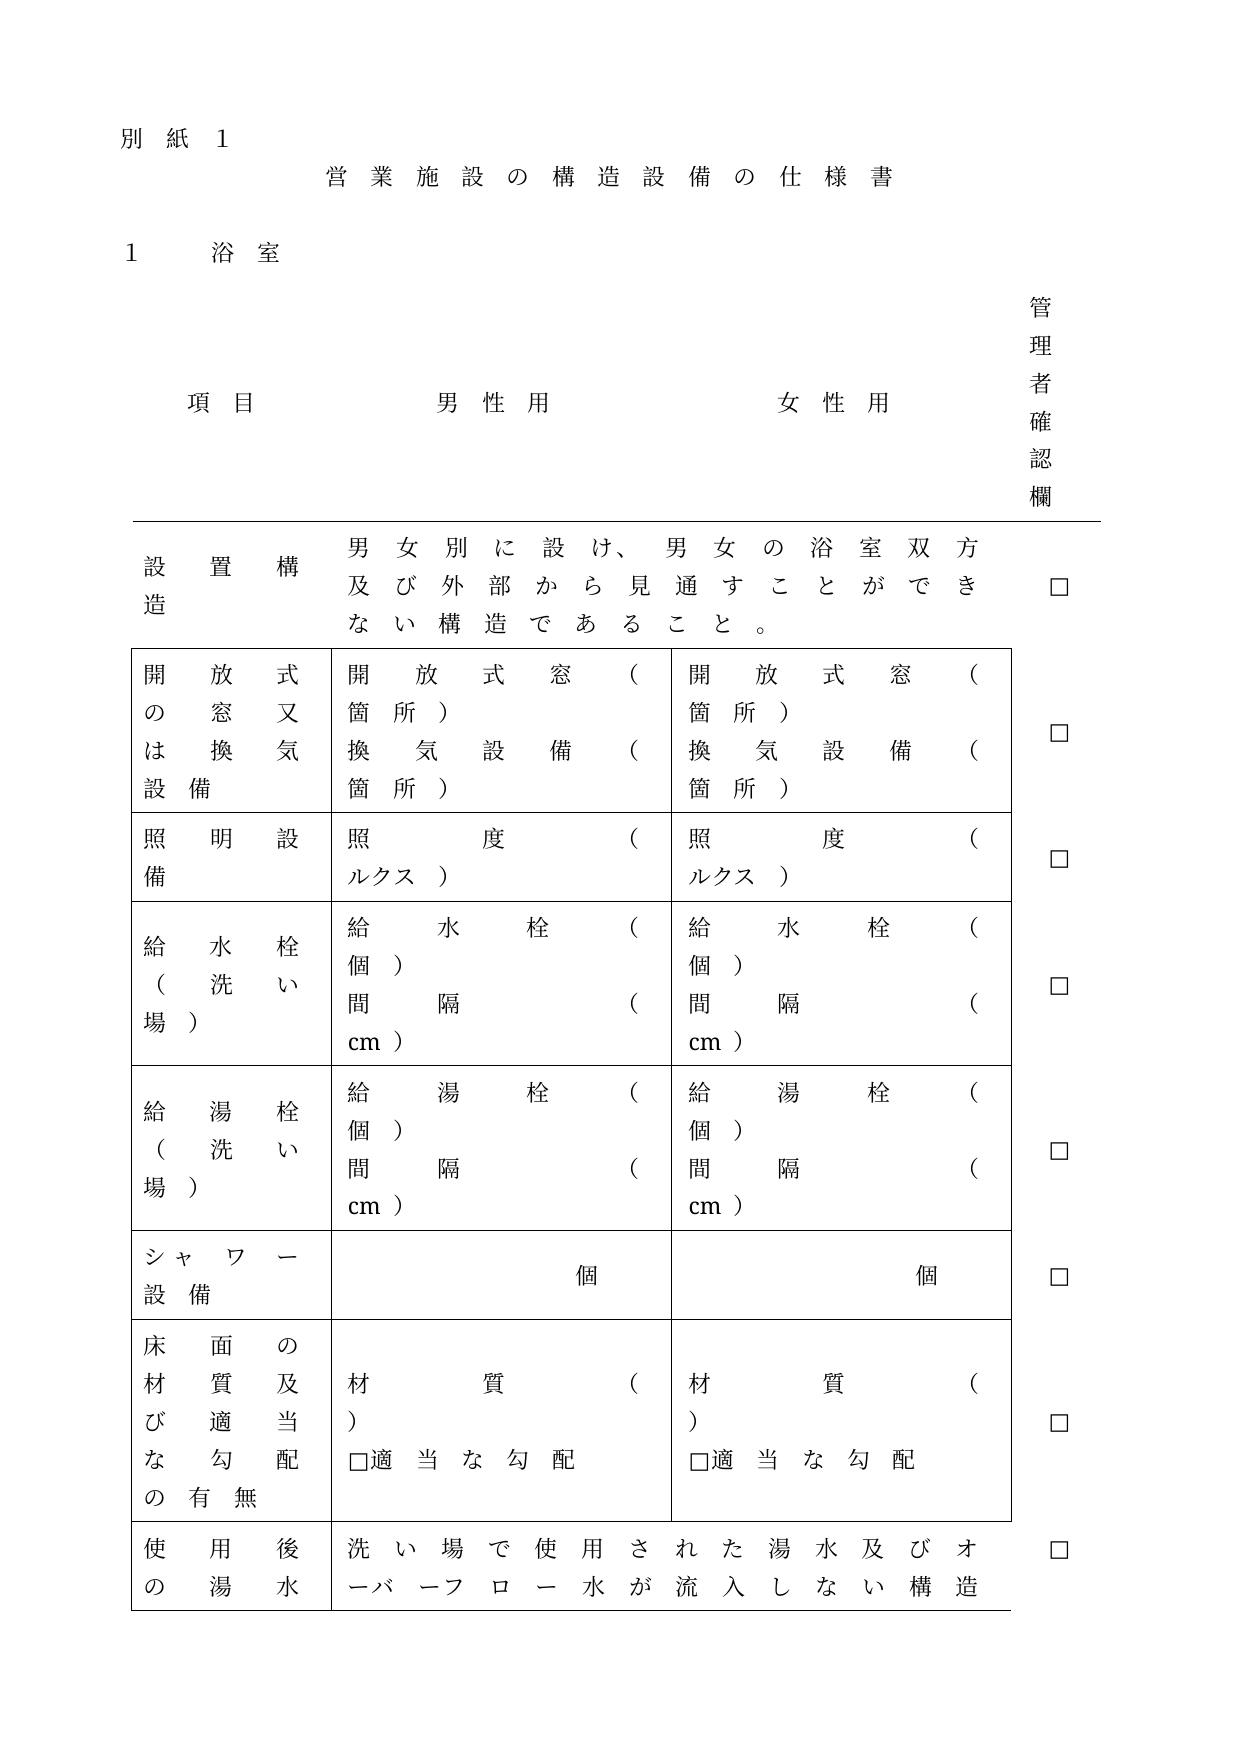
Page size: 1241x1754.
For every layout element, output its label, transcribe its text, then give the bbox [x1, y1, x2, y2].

table_cell □ [1011, 522, 1101, 647]
table_cell □ [1012, 648, 1101, 812]
table_cell 給水栓（洗い場） [132, 902, 331, 1065]
table_cell 開放式の窓又は換気設備 [132, 649, 331, 812]
table_cell 給湯栓（ 個） 間隔 （ cm） [672, 1066, 1011, 1230]
table_cell 給湯栓（洗い場） [132, 1066, 331, 1230]
table_cell 個 [332, 1231, 671, 1319]
text １ 浴室 [121, 232, 1120, 270]
table_cell □ [1012, 812, 1101, 901]
table_cell 開放式窓（ 箇所） 換気設備（ 箇所） [332, 649, 671, 812]
table_cell 照度（ ルクス） [332, 813, 671, 901]
table_cell 材質（ ） □適当な勾配 [332, 1320, 671, 1521]
table_cell □ [1012, 1319, 1101, 1521]
table_cell 材質（ ） □適当な勾配 [672, 1320, 1011, 1521]
table_cell シャワー設備 [132, 1231, 331, 1319]
table_cell □ [1011, 1521, 1101, 1610]
text 別紙１ [121, 119, 1120, 157]
table_cell 設置構造 [131, 521, 331, 647]
table_cell 照度（ ルクス） [672, 813, 1011, 901]
table_header 男性用 [331, 281, 672, 521]
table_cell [332, 1522, 1011, 1610]
table_cell 個 [672, 1231, 1011, 1319]
table_cell 給湯栓（ 個） 間隔 （ cm） [332, 1066, 671, 1230]
table_cell □ [1012, 1230, 1101, 1319]
table_cell 開放式窓（ 箇所） 換気設備（ 箇所） [672, 649, 1011, 812]
table_cell 給水栓（ 個） 間隔 （ cm） [672, 902, 1011, 1065]
table_header 女性用 [672, 281, 1011, 521]
table_header 管理者確認欄 [1011, 281, 1101, 521]
table_cell 照明設備 [132, 813, 331, 901]
table_cell □ [1012, 1065, 1101, 1230]
table_cell 給水栓（ 個） 間隔 （ cm） [332, 902, 671, 1065]
table_cell 男女別に設け、男女の浴室双方及び外部から見通すことができない構造であること。 [331, 522, 1011, 647]
table_cell 使用後の湯水等の浴槽内流入 [132, 1522, 331, 1610]
table_header 項目 [131, 281, 331, 521]
table_cell □ [1012, 901, 1101, 1065]
table_cell 床面の材質及び適当な勾配の有無 [132, 1320, 331, 1521]
text 営業施設の構造設備の仕様書 [121, 157, 1120, 194]
